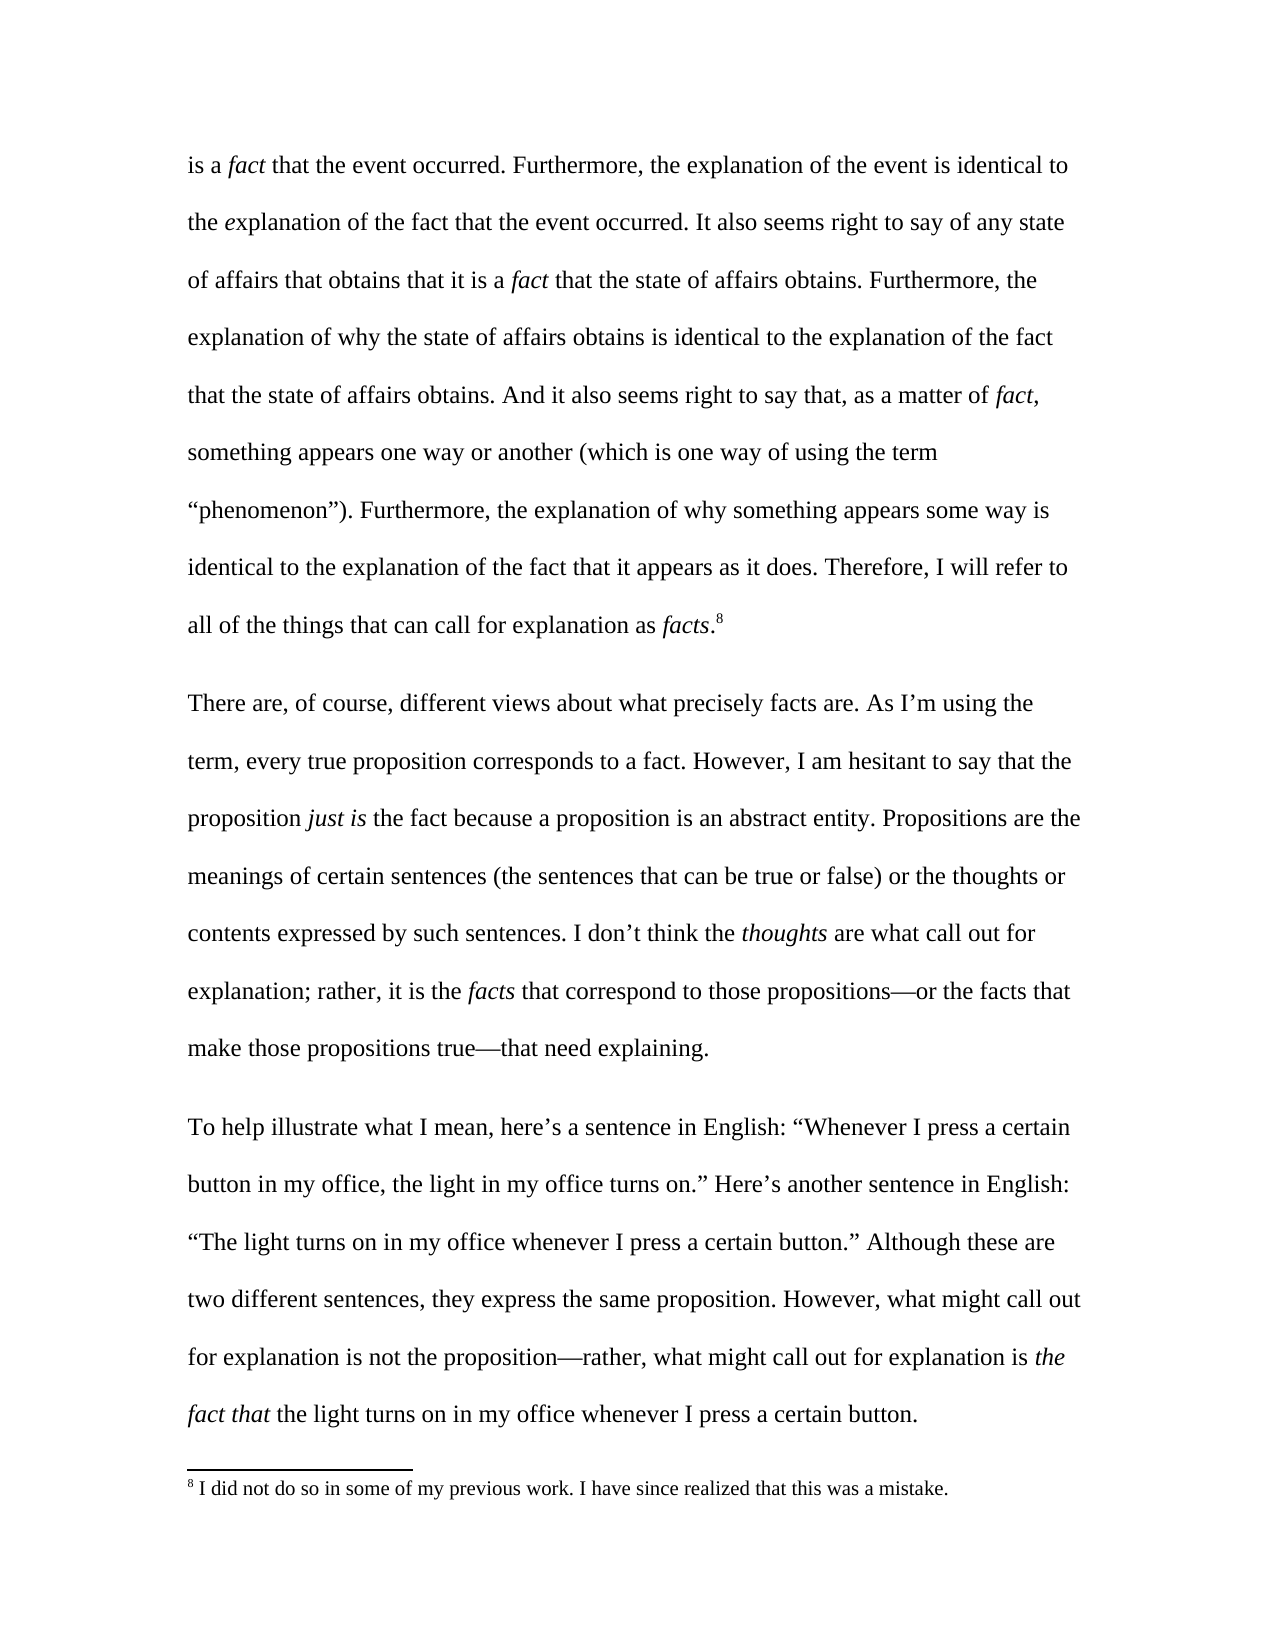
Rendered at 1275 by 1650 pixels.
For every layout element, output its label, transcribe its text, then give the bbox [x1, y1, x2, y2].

text To help illustrate what I mean, here’s a sentence in English: “Whenever I press a certain button in my office, the light in my office turns on.” Here’s another sentence in English: “The light turns on in my office whenever I press a certain button.” Although these are two different sentences, they express the same proposition. However, what might call out for explanation is not the proposition—rather, what might call out for explanation is the fact that the light turns on in my office whenever I press a certain button. [187, 1112, 1087, 1428]
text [187, 150, 1087, 639]
text There are, of course, different views about what precisely facts are. As I’m using the term, every true proposition corresponds to a fact. However, I am hesitant to say that the proposition just is the fact because a proposition is an abstract entity. Propositions are the meanings of certain sentences (the sentences that can be true or false) or the thoughts or contents expressed by such sentences. I don’t think the thoughts are what call out for explanation; rather, it is the facts that correspond to those propositions—or the facts that make those propositions true—that need explaining. [187, 688, 1087, 1062]
